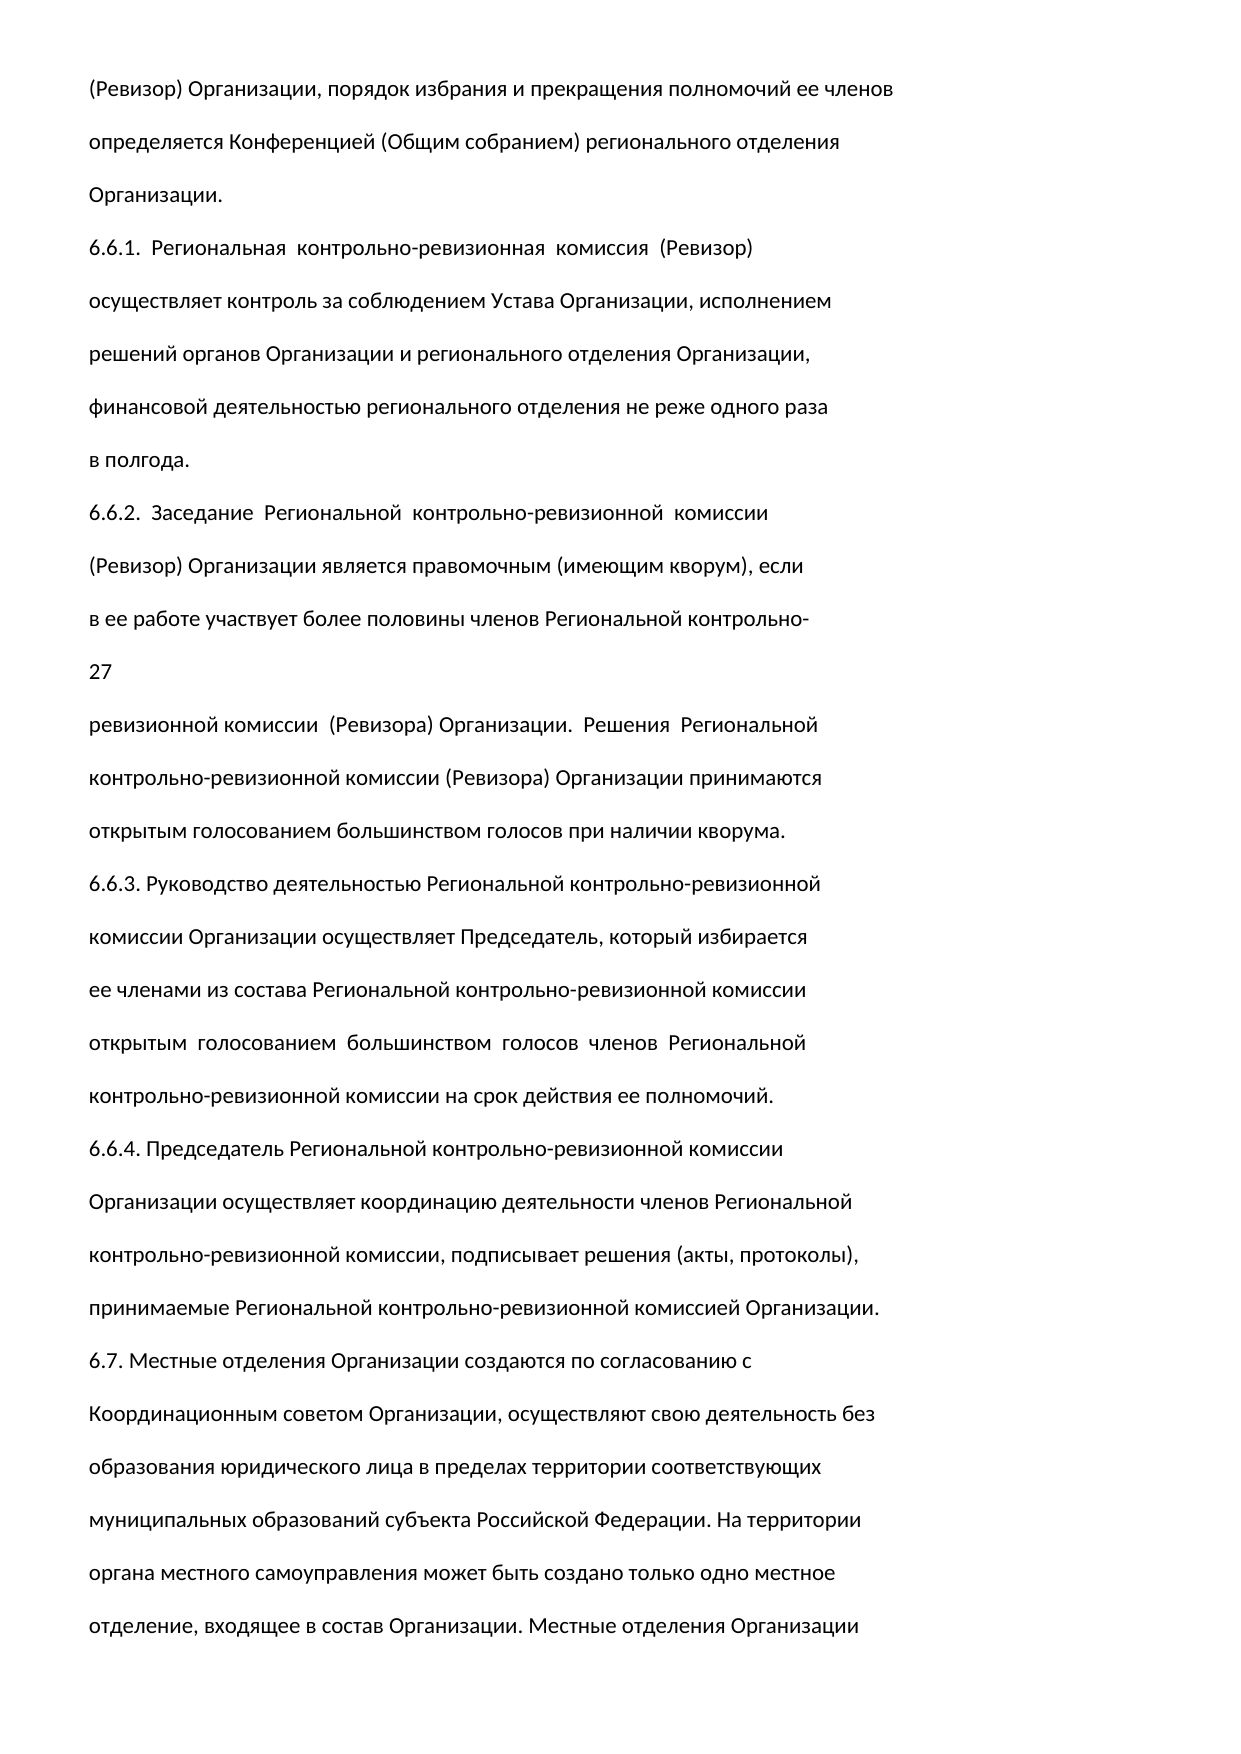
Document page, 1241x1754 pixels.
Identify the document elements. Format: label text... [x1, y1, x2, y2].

text комиссии Организации осуществляет Председатель, который избирается [89, 922, 1152, 950]
text ревизионной комиссии (Ревизора) Организации. Решения Региональной [89, 710, 1152, 738]
text принимаемые Региональной контрольно-ревизионной комиссией Организации. [89, 1293, 1152, 1321]
text ее членами из состава Региональной контрольно-ревизионной комиссии [89, 975, 1152, 1003]
text контрольно-ревизионной комиссии (Ревизора) Организации принимаются [89, 763, 1152, 791]
text 6.6.4. Председатель Региональной контрольно-ревизионной комиссии [89, 1134, 1152, 1162]
text 6.6.3. Руководство деятельностью Региональной контрольно-ревизионной [89, 869, 1152, 897]
text контрольно-ревизионной комиссии на срок действия ее полномочий. [89, 1081, 1152, 1109]
text 27 [89, 657, 1152, 685]
text Организации. [89, 180, 1152, 208]
text в полгода. [89, 445, 1152, 473]
text (Ревизор) Организации является правомочным (имеющим кворум), если [89, 551, 1152, 579]
text контрольно-ревизионной комиссии, подписывает решения (акты, протоколы), [89, 1240, 1152, 1268]
text в ее работе участвует более половины членов Региональной контрольно- [89, 604, 1152, 632]
text открытым голосованием большинством голосов членов Региональной [89, 1028, 1152, 1056]
text отделение, входящее в состав Организации. Местные отделения Организации [89, 1611, 1152, 1639]
text решений органов Организации и регионального отделения Организации, [89, 339, 1152, 367]
text 6.6.1. Региональная контрольно-ревизионная комиссия (Ревизор) [89, 233, 1152, 261]
text открытым голосованием большинством голосов при наличии кворума. [89, 816, 1152, 844]
text Координационным советом Организации, осуществляют свою деятельность без [89, 1399, 1152, 1427]
text осуществляет контроль за соблюдением Устава Организации, исполнением [89, 286, 1152, 314]
text определяется Конференцией (Общим собранием) регионального отделения [89, 127, 1152, 155]
text образования юридического лица в пределах территории соответствующих [89, 1452, 1152, 1480]
text (Ревизор) Организации, порядок избрания и прекращения полномочий ее членов [89, 74, 1152, 102]
text 6.6.2. Заседание Региональной контрольно-ревизионной комиссии [89, 498, 1152, 526]
text 6.7. Местные отделения Организации создаются по согласованию с [89, 1346, 1152, 1374]
text муниципальных образований субъекта Российской Федерации. На территории [89, 1505, 1152, 1533]
text органа местного самоуправления может быть создано только одно местное [89, 1558, 1152, 1586]
text финансовой деятельностью регионального отделения не реже одного раза [89, 392, 1152, 420]
text Организации осуществляет координацию деятельности членов Региональной [89, 1187, 1152, 1215]
